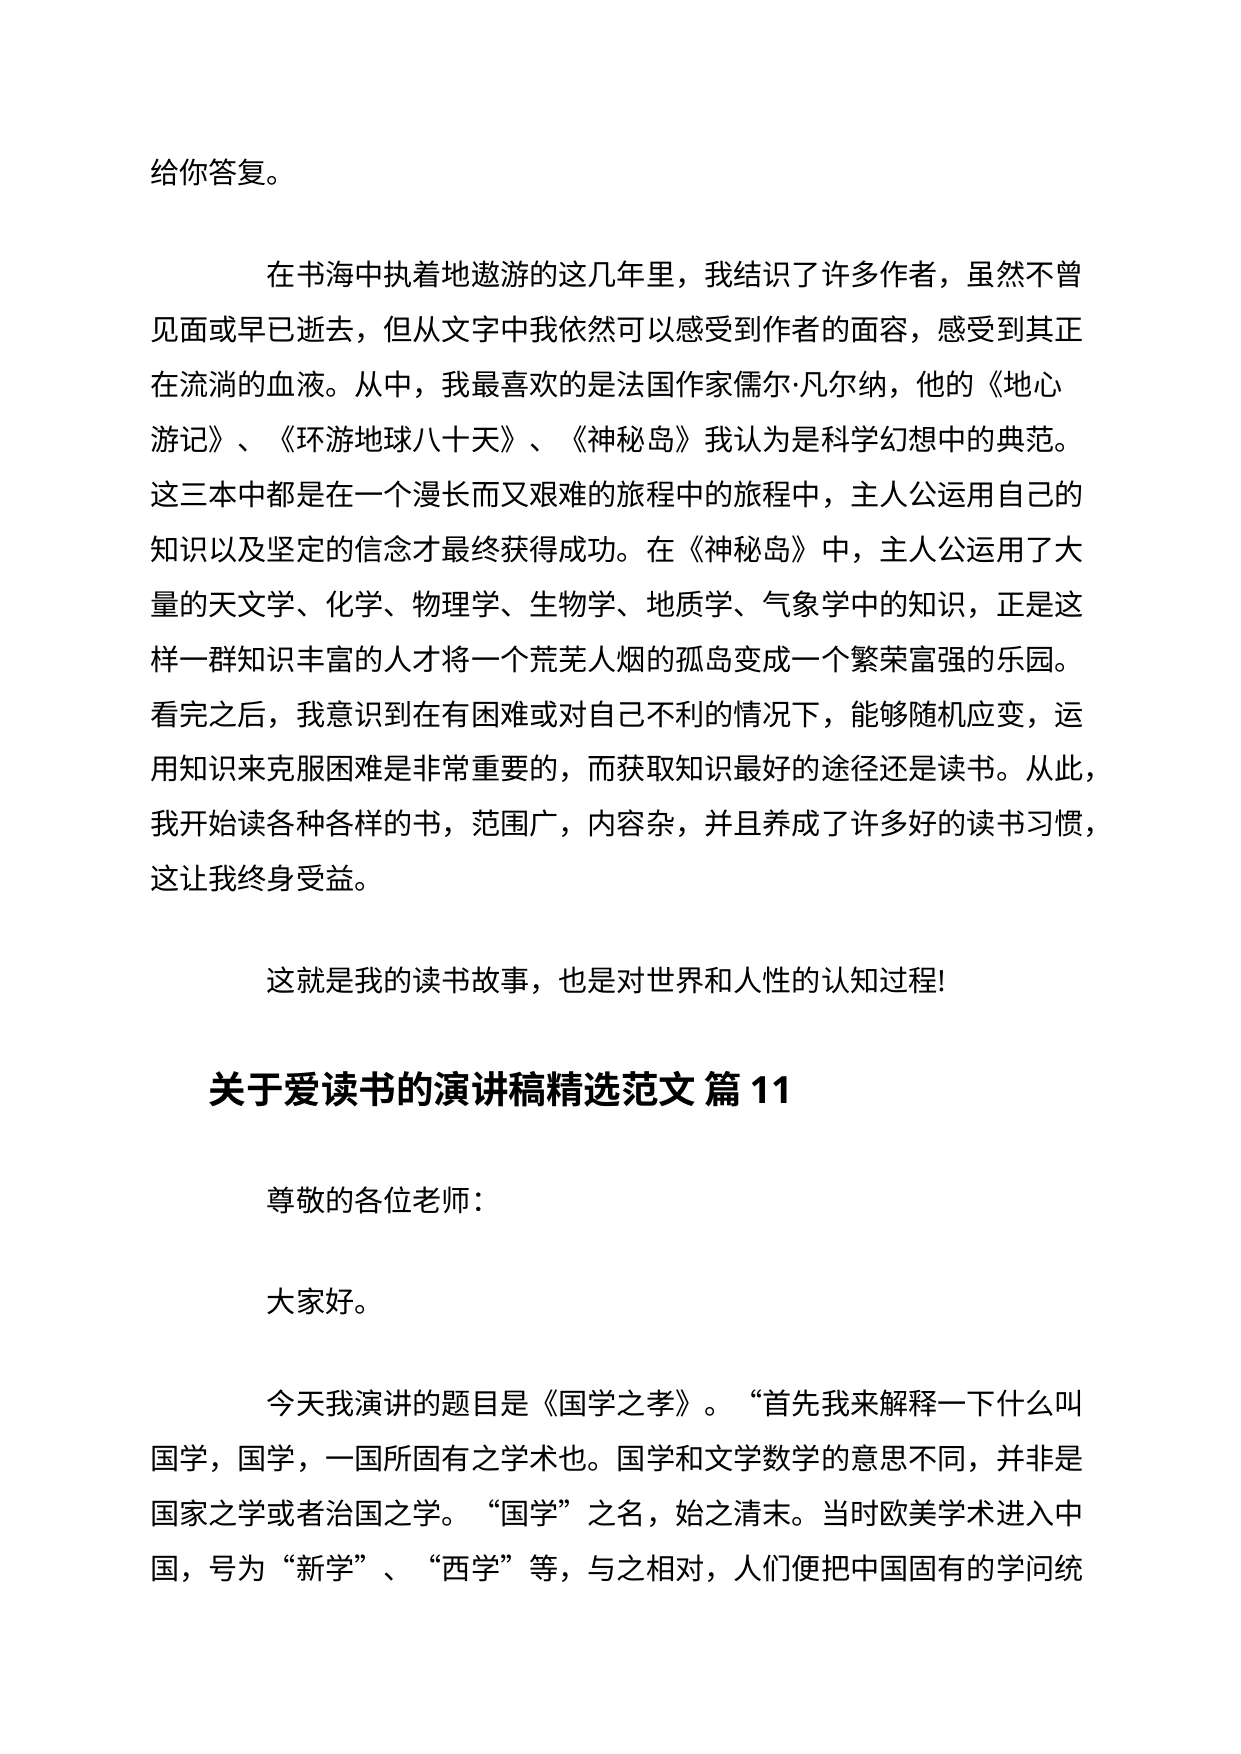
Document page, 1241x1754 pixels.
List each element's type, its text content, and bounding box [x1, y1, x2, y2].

text 在书海中执着地遨游的这几年里，我结识了许多作者，虽然不曾见面或早已逝去，但从文字中我依然可以感受到作者的面容，感受到其正在流淌的血液。从中，我最喜欢的是法国作家儒尔·凡尔纳，他的《地心游记》、《环游地球八十天》、《神秘岛》我认为是科学幻想中的典范。这三本中都是在一个漫长而又艰难的旅程中的旅程中，主人公运用自己的知识以及坚定的信念才最终获得成功。在《神秘岛》中，主人公运用了大量的天文学、化学、物理学、生物学、地质学、气象学中的知识，正是这样一群知识丰富的人才将一个荒芜人烟的孤岛变成一个繁荣富强的乐园。看完之后，我意识到在有困难或对自己不利的情况下，能够随机应变，运用知识来克服困难是非常重要的，而获取知识最好的途径还是读书。从此，我开始读各种各样的书，范围广，内容杂，并且养成了许多好的读书习惯，这让我终身受益。 [150, 252, 1090, 898]
text 大家好。 [150, 1279, 1090, 1321]
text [150, 150, 1090, 192]
text 尊敬的各位老师： [150, 1177, 1090, 1219]
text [150, 1381, 1090, 1588]
text 关于爱读书的演讲稿精选范文 篇11 [150, 1059, 1090, 1114]
text 这就是我的读书故事，也是对世界和人性的认知过程! [150, 957, 1090, 1000]
